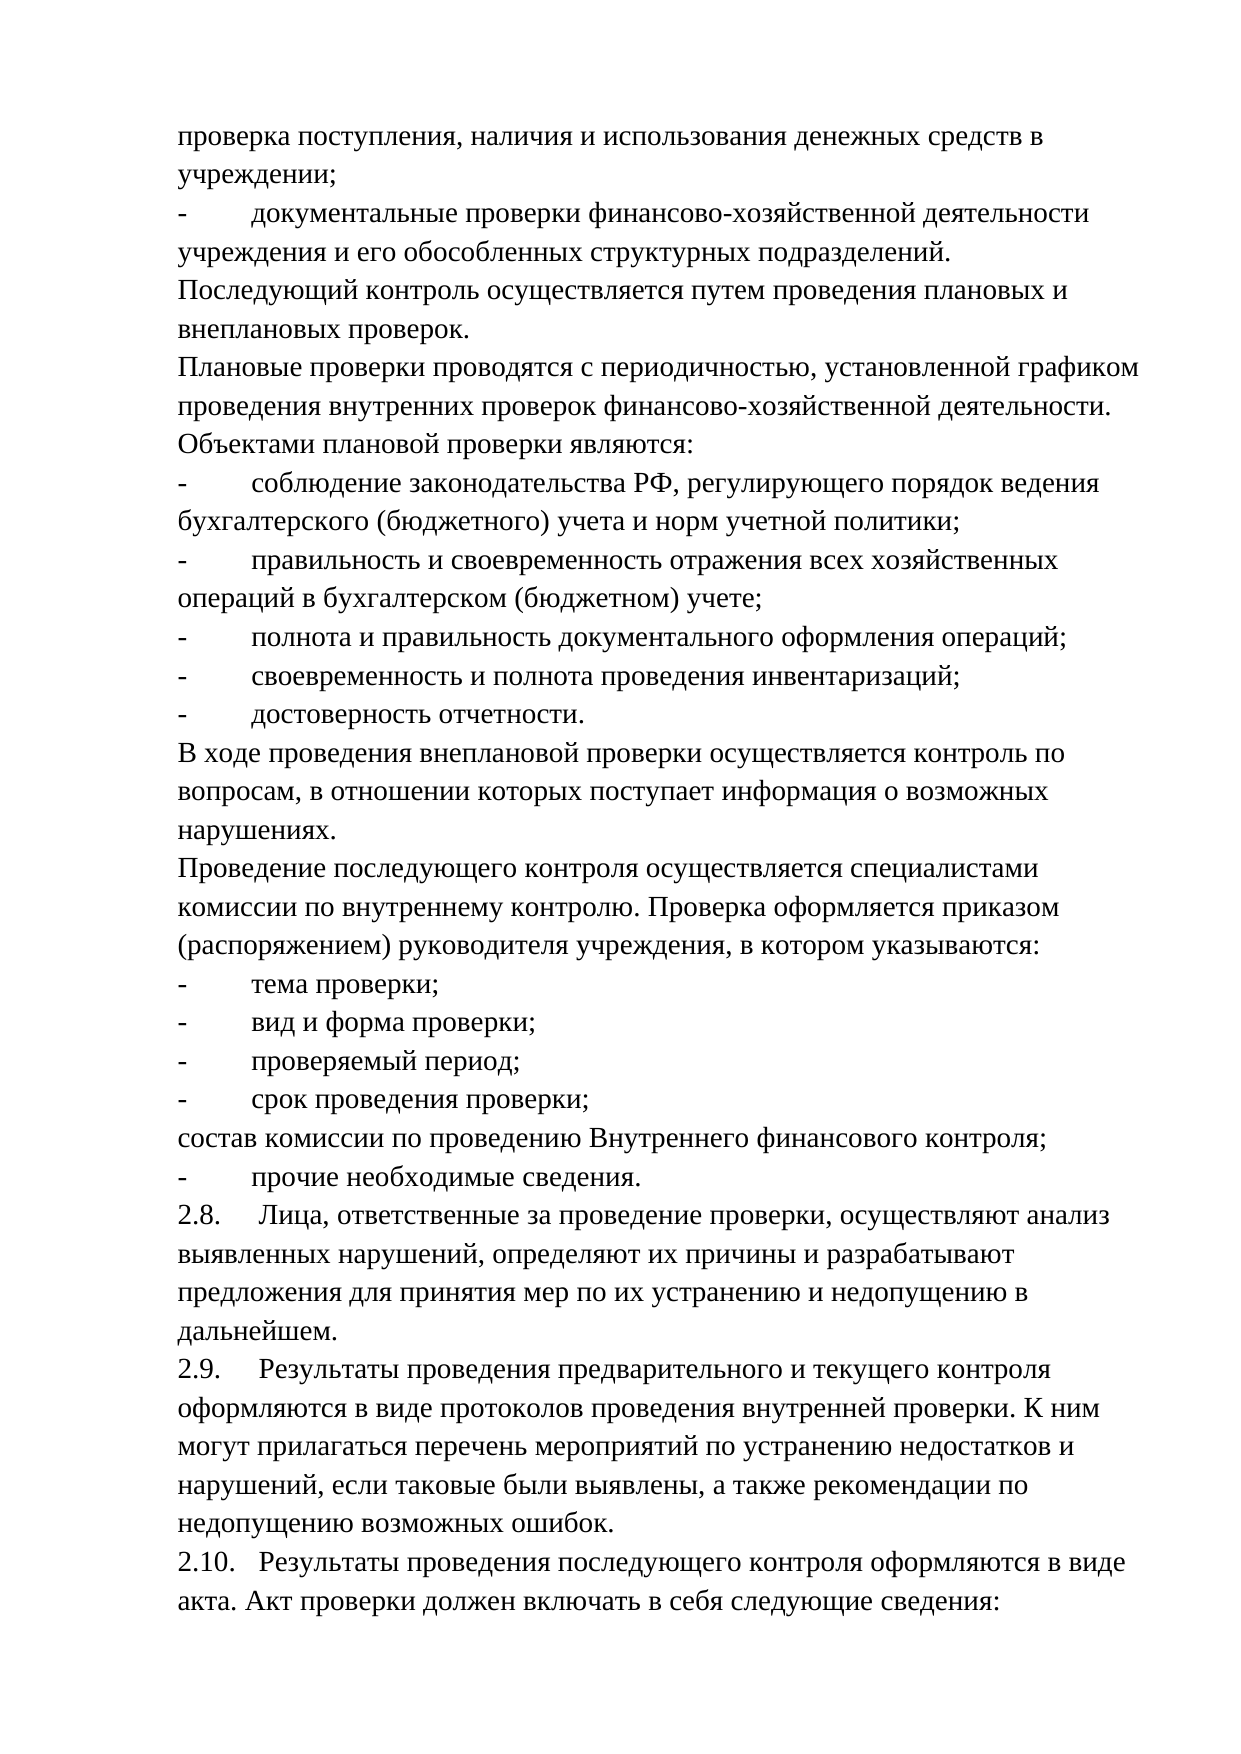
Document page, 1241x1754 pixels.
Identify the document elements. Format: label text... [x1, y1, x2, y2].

text - правильность и своевременность отражения всех хозяйственных операций в бухгалтерском (бюджетном) учете; [177, 542, 1152, 614]
text Плановые проверки проводятся с периодичностью, установленной графиком проведения внутренних проверок финансово-хозяйственной деятельности. [177, 349, 1152, 421]
text - соблюдение законодательства РФ, регулирующего порядок ведения бухгалтерского (бюджетного) учета и норм учетной политики; [177, 465, 1152, 537]
text 2.10. Результаты проведения последующего контроля оформляются в виде акта. Акт проверки должен включать в себя следующие сведения: [177, 1544, 1152, 1616]
text состав комиссии по проведению Внутреннего финансового контроля; [177, 1120, 1152, 1154]
text - своевременность и полнота проведения инвентаризаций; [177, 658, 1152, 691]
text Объектами плановой проверки являются: [177, 426, 1152, 460]
text - прочие необходимые сведения. [177, 1159, 1152, 1192]
text - документальные проверки финансово-хозяйственной деятельности учреждения и его обособленных структурных подразделений. [177, 195, 1152, 267]
text - проверяемый период; [177, 1043, 1152, 1077]
text 2.9. Результаты проведения предварительного и текущего контроля оформляются в виде протоколов проведения внутренней проверки. К ним могут прилагаться перечень мероприятий по устранению недостатков и нарушений, если таковые были выявлены, а также рекомендации по недопущению возможных ошибок. [177, 1351, 1152, 1539]
text Проведение последующего контроля осуществляется специалистами комиссии по внутреннему контролю. Проверка оформляется приказом (распоряжением) руководителя учреждения, в котором указываются: [177, 850, 1152, 961]
text - тема проверки; [177, 966, 1152, 999]
text В ходе проведения внеплановой проверки осуществляется контроль по вопросам, в отношении которых поступает информация о возможных нарушениях. [177, 735, 1152, 845]
text - достоверность отчетности. [177, 696, 1152, 730]
text - полнота и правильность документального оформления операций; [177, 619, 1152, 653]
text 2.8. Лица, ответственные за проведение проверки, осуществляют анализ выявленных нарушений, определяют их причины и разрабатывают предложения для принятия мер по их устранению и недопущению в дальнейшем. [177, 1197, 1152, 1346]
text Последующий контроль осуществляется путем проведения плановых и внеплановых проверок. [177, 272, 1152, 344]
text - срок проведения проверки; [177, 1082, 1152, 1115]
text проверка поступления, наличия и использования денежных средств в учреждении; [177, 118, 1152, 190]
text - вид и форма проверки; [177, 1004, 1152, 1038]
